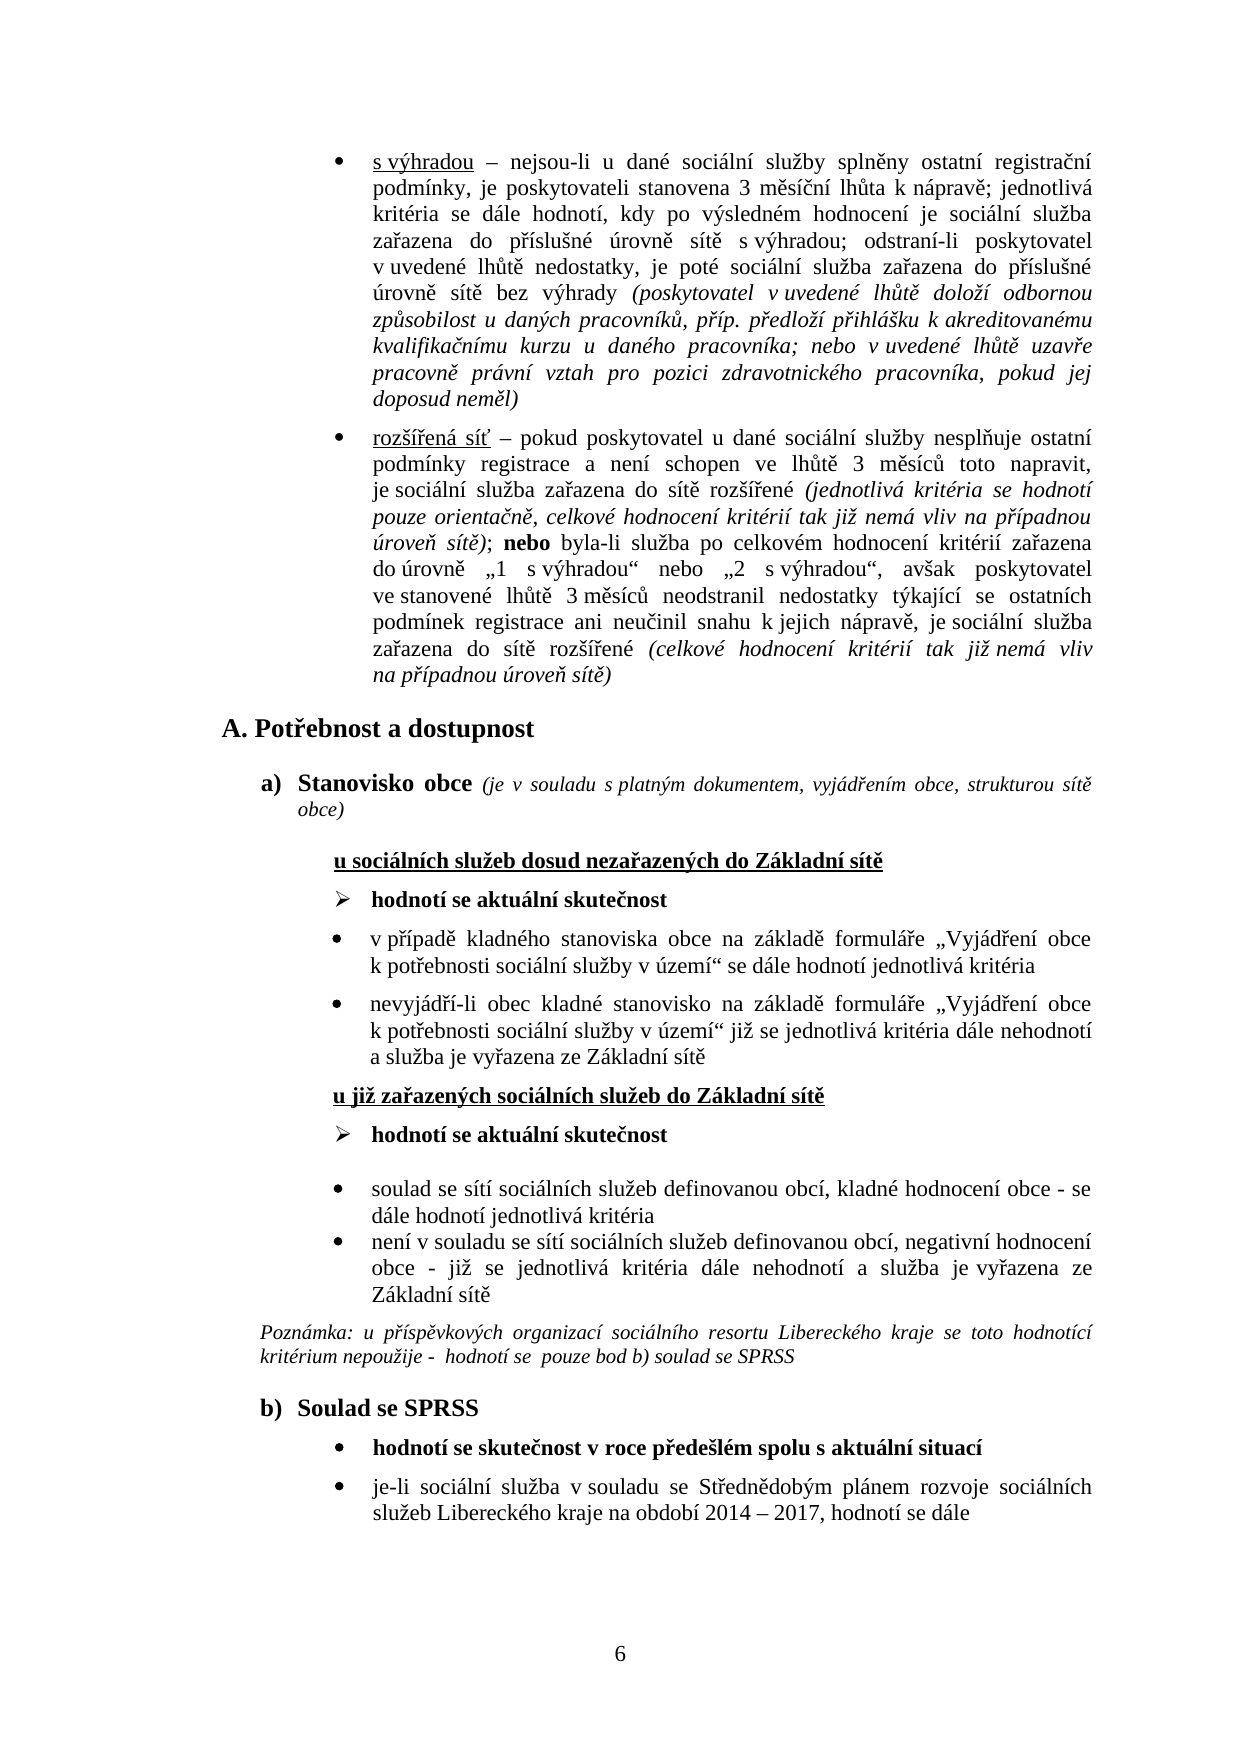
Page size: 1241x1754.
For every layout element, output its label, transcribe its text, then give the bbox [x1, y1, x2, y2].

list hodnotí se aktuální skutečnost [334, 1121, 1092, 1147]
list není v souladu se sítí sociálních služeb definovanou obcí, negativní hodnocení obce - již se jednotlivá kritéria dále nehodnotí a služba je vyřazena ze Základní sítě [334, 1228, 1092, 1307]
list soulad se sítí sociálních služeb definovanou obcí, kladné hodnocení obce - se dále hodnotí jednotlivá kritéria [334, 1175, 1092, 1228]
list Soulad se SPRSS [260, 1393, 1092, 1421]
list Stanovisko obce (je v souladu s platným dokumentem, vyjádřením obce, strukturou sítě obce) [261, 768, 1092, 821]
text Poznámka: u příspěvkových organizací sociálního resortu Libereckého kraje se toto hodnotící kritérium nepoužije - hodnotí se pouze bod b) soulad se SPRSS [260, 1319, 1092, 1368]
list v případě kladného stanoviska obce na základě formuláře „Vyjádření obce k potřebnosti sociální služby v území“ se dále hodnotí jednotlivá kritéria [333, 925, 1092, 978]
list hodnotí se aktuální skutečnost [334, 886, 1092, 913]
list s výhradou – nejsou-li u dané sociální služby splněny ostatní registrační podmínky, je poskytovateli stanovena 3 měsíční lhůta k nápravě; jednotlivá kritéria se dále hodnotí, kdy po výsledném hodnocení je sociální služba zařazena do příslušné úrovně sítě s výhradou; odstraní-li poskytovatel v uvedené lhůtě nedostatky, je poté sociální služba zařazena do příslušné úrovně sítě bez výhrady (poskytovatel v uvedené lhůtě doloží odbornou způsobilost u daných pracovníků, příp. předloží přihlášku k akreditovanému kvalifikačnímu kurzu u daného pracovníka; nebo v uvedené lhůtě uzavře pracovně právní vztah pro pozici zdravotnického pracovníka, pokud jej doposud neměl) [335, 148, 1092, 411]
list u sociálních služeb dosud nezařazených do Základní sítě [298, 848, 1092, 874]
list hodnotí se skutečnost v roce předešlém spolu s aktuální situací [335, 1434, 1092, 1460]
text u již zařazených sociálních služeb do Základní sítě [333, 1082, 1092, 1108]
list je-li sociální služba v souladu se Střednědobým plánem rozvoje sociálních služeb Libereckého kraje na období 2014 – 2017, hodnotí se dále [335, 1473, 1092, 1526]
text A. Potřebnost a dostupnost [148, 712, 1092, 743]
list nevyjádří-li obec kladné stanovisko na základě formuláře „Vyjádření obce k potřebnosti sociální služby v území“ již se jednotlivá kritéria dále nehodnotí a služba je vyřazena ze Základní sítě [333, 991, 1092, 1069]
list rozšířená síť – pokud poskytovatel u dané sociální služby nesplňuje ostatní podmínky registrace a není schopen ve lhůtě 3 měsíců toto napravit, je sociální služba zařazena do sítě rozšířené (jednotlivá kritéria se hodnotí pouze orientačně, celkové hodnocení kritérií tak již nemá vliv na případnou úroveň sítě); nebo byla-li služba po celkovém hodnocení kritérií zařazena do úrovně „1 s výhradou“ nebo „2 s výhradou“, avšak poskytovatel ve stanovené lhůtě 3 měsíců neodstranil nedostatky týkající se ostatních podmínek registrace ani neučinil snahu k jejich nápravě, je sociální služba zařazena do sítě rozšířené (celkové hodnocení kritérií tak již nemá vliv na případnou úroveň sítě) [335, 424, 1092, 687]
